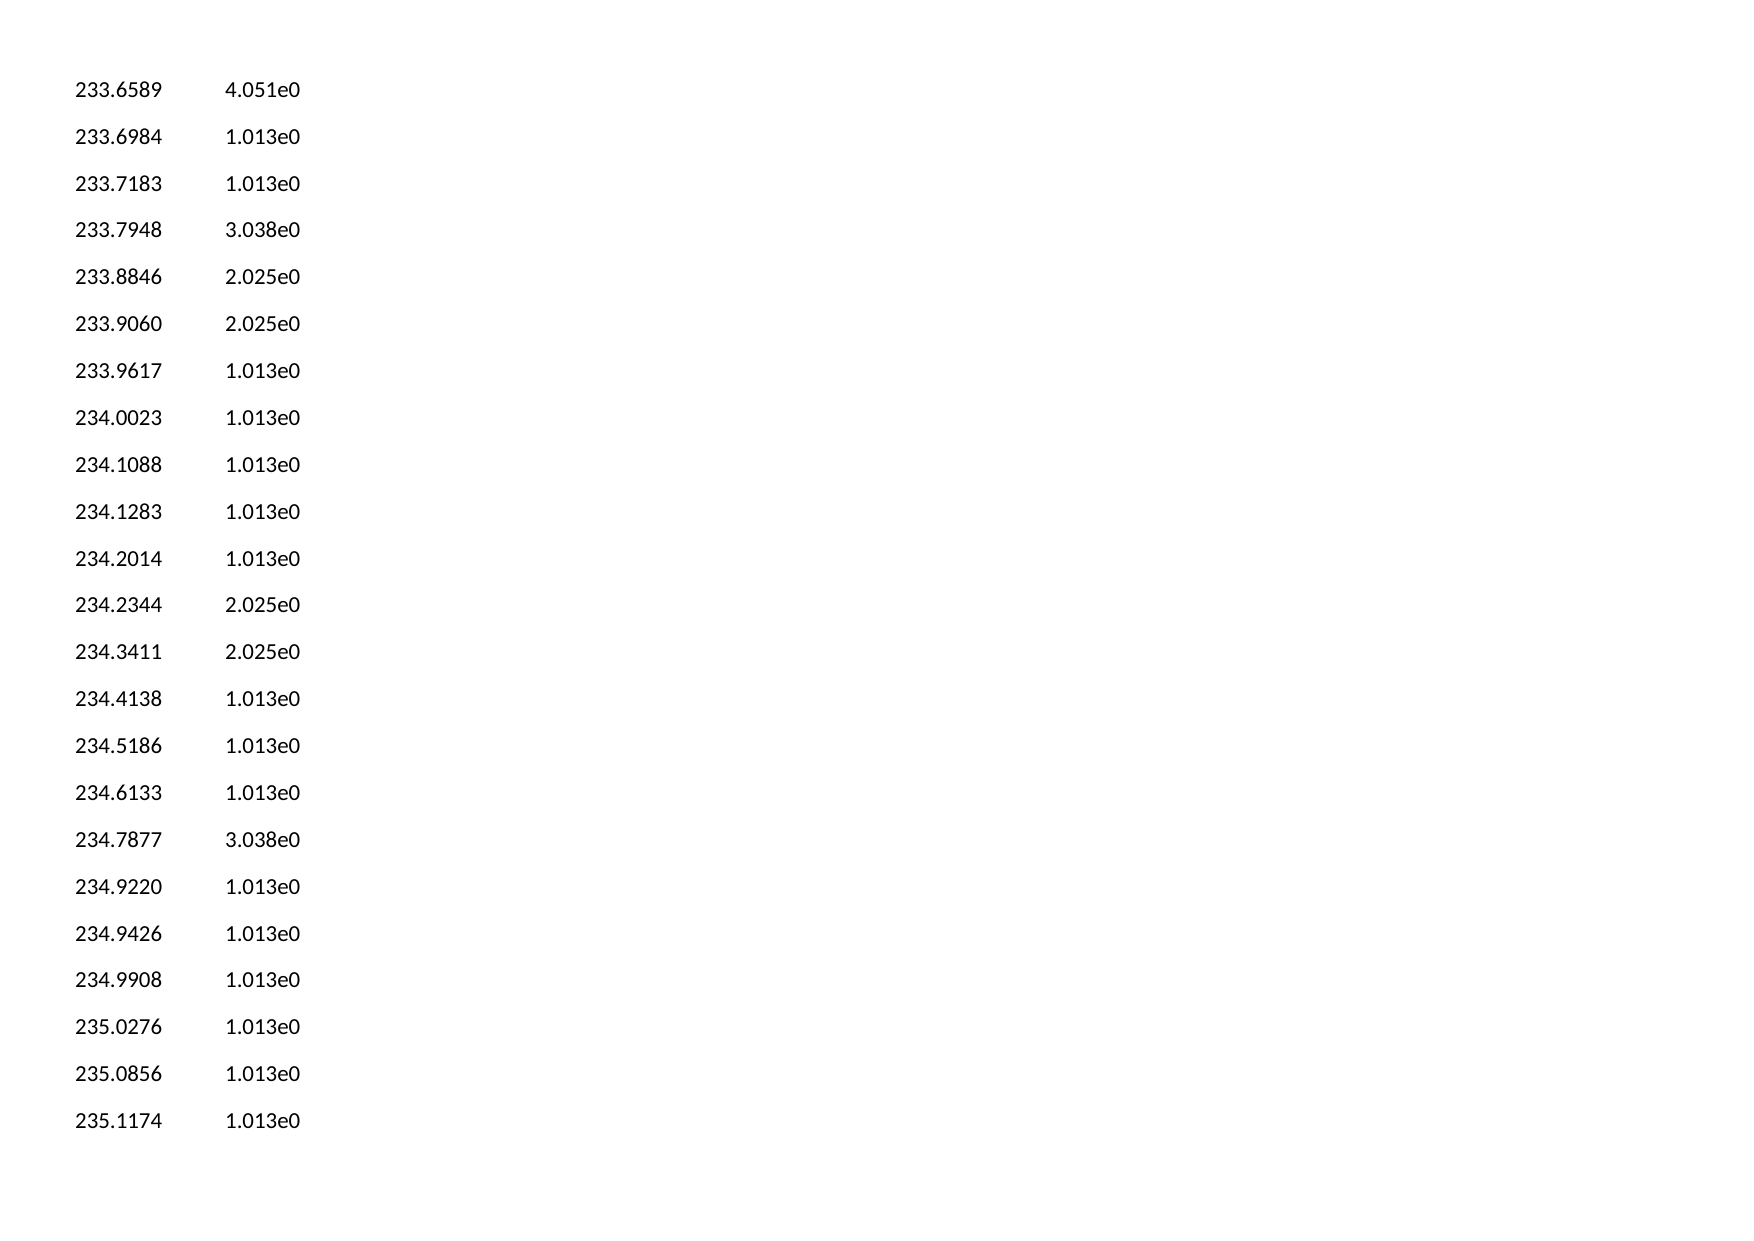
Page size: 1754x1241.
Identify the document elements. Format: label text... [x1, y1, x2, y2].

text 234.5186 1.013e0 [75, 731, 1679, 759]
text 234.9220 1.013e0 [75, 872, 1679, 900]
text 233.7183 1.013e0 [75, 169, 1679, 197]
text 234.0023 1.013e0 [75, 403, 1679, 431]
text 234.9908 1.013e0 [75, 966, 1679, 994]
text 234.3411 2.025e0 [75, 637, 1679, 666]
text 234.2344 2.025e0 [75, 591, 1679, 619]
text 234.2014 1.013e0 [75, 544, 1679, 572]
text 233.9060 2.025e0 [75, 309, 1679, 337]
text 233.7948 3.038e0 [75, 216, 1679, 244]
text 234.1088 1.013e0 [75, 450, 1679, 478]
text 233.8846 2.025e0 [75, 262, 1679, 291]
text 235.1174 1.013e0 [75, 1106, 1679, 1134]
text 234.7877 3.038e0 [75, 825, 1679, 853]
text 235.0276 1.013e0 [75, 1012, 1679, 1041]
text 234.1283 1.013e0 [75, 497, 1679, 525]
text 235.0856 1.013e0 [75, 1059, 1679, 1087]
text 234.6133 1.013e0 [75, 778, 1679, 806]
text 233.9617 1.013e0 [75, 356, 1679, 384]
text 233.6984 1.013e0 [75, 122, 1679, 150]
text 234.4138 1.013e0 [75, 684, 1679, 712]
text 233.6589 4.051e0 [75, 75, 1679, 103]
text 234.9426 1.013e0 [75, 919, 1679, 947]
